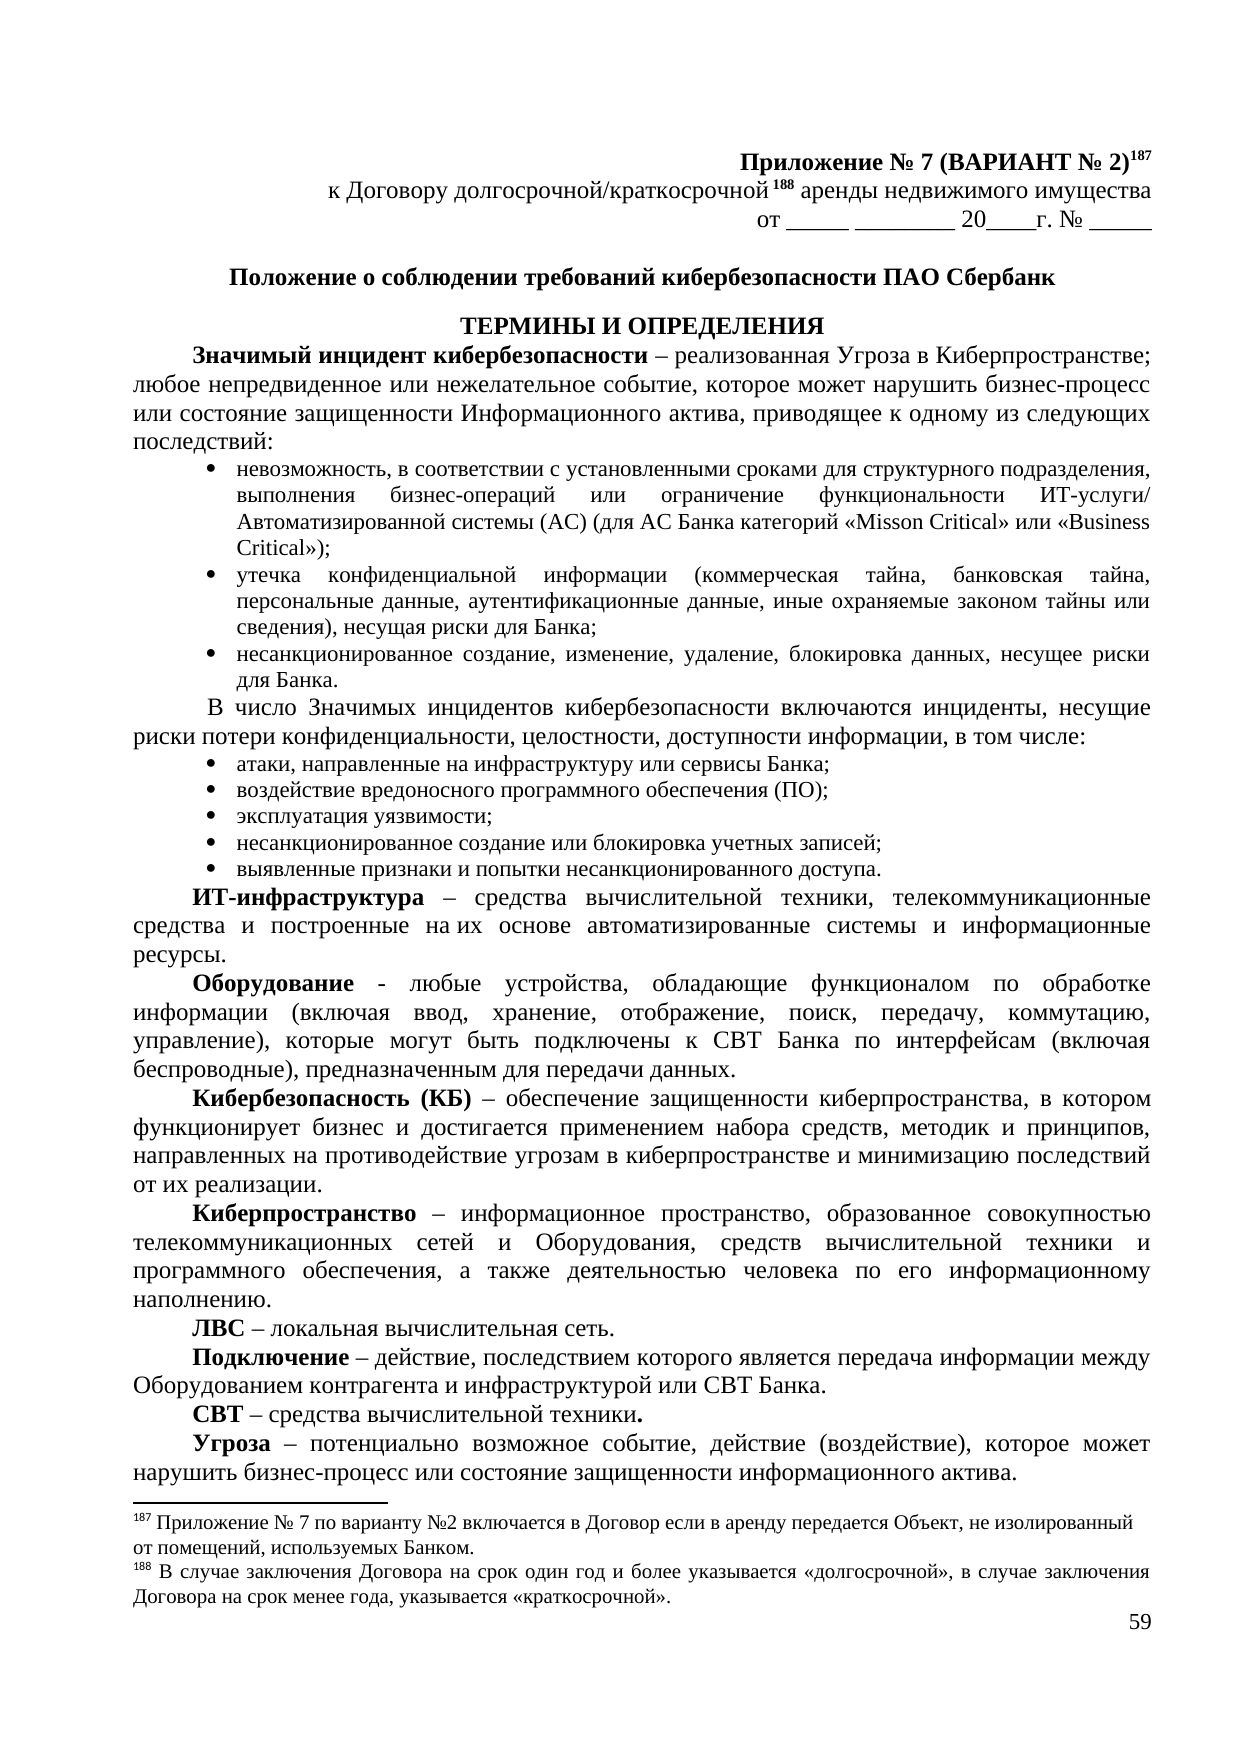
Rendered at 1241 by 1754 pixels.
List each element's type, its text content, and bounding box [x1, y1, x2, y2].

text к Договору долгосрочной/краткосрочной аренды недвижимого имущества [133, 176, 1152, 204]
text Значимый инцидент кибербезопасности – реализованная Угроза в Киберпространстве; любое непредвиденное или нежелательное событие, которое может нарушить бизнес-процесс или состояние защищенности Информационного актива, приводящее к одному из следующих последствий: [133, 340, 1152, 455]
text от _____ ________ 20____г. № _____ [133, 204, 1152, 233]
list Приложение № 7 (ВАРИАНТ № 2) [208, 147, 1152, 176]
text Угроза – потенциально возможное событие, действие (воздействие), которое может нарушить бизнес-процесс или состояние защищенности информационного актива. [133, 1428, 1152, 1485]
list воздействие вредоносного программного обеспечения (ПО); [207, 776, 1152, 803]
text Подключение – действие, последствием которого является передача информации между Оборудованием контрагента и инфраструктурой или СВТ Банка. [133, 1342, 1152, 1399]
list эксплуатация уязвимости; [207, 803, 1152, 829]
text Оборудование - любые устройства, обладающие функционалом по обработке информации (включая ввод, хранение, отображение, поиск, передачу, коммутацию, управление), которые могут быть подключены к СВТ Банка по интерфейсам (включая беспроводные), предназначенным для передачи данных. [133, 968, 1152, 1083]
list несанкционированное создание, изменение, удаление, блокировка данных, несущее риски для Банка. [207, 640, 1152, 692]
text ТЕРМИНЫ И ОПРЕДЕЛЕНИЯ [133, 311, 1152, 340]
list невозможность, в соответствии с установленными сроками для структурного подразделения, выполнения бизнес-операций или ограничение функциональности ИТ-услуги/ Автоматизированной системы (АС) (для АС Банка категорий «Misson Critical» или «Business Critical»); [207, 455, 1152, 561]
list утечка конфиденциальной информации (коммерческая тайна, банковская тайна, персональные данные, аутентификационные данные, иные охраняемые законом тайны или сведения), несущая риски для Банка; [207, 561, 1152, 640]
text ЛВС – локальная вычислительная сеть. [133, 1313, 1152, 1342]
text СВТ – средства вычислительной техники. [133, 1399, 1152, 1428]
list выявленные признаки и попытки несанкционированного доступа. [207, 855, 1152, 882]
text Кибербезопасность (КБ) – обеспечение защищенности киберпространства, в котором функционирует бизнес и достигается применением набора средств, методик и принципов, направленных на противодействие угрозам в киберпространстве и минимизацию последствий от их реализации. [133, 1083, 1152, 1198]
list несанкционированное создание или блокировка учетных записей; [207, 829, 1152, 855]
text В число Значимых инцидентов кибербезопасности включаются инциденты, несущие риски потери конфиденциальности, целостности, доступности информации, в том числе: [133, 692, 1152, 750]
list атаки, направленные на инфраструктуру или сервисы Банка; [207, 750, 1152, 776]
text Положение о соблюдении требований кибербезопасности ПАО Сбербанк [133, 262, 1152, 291]
text ИТ-инфраструктура – средства вычислительной техники, телекоммуникационные средства и построенные на их основе автоматизированные системы и информационные ресурсы. [133, 882, 1152, 968]
text Киберпространство – информационное пространство, образованное совокупностью телекоммуникационных сетей и Оборудования, средств вычислительной техники и программного обеспечения, а также деятельностью человека по его информационному наполнению. [133, 1198, 1152, 1313]
